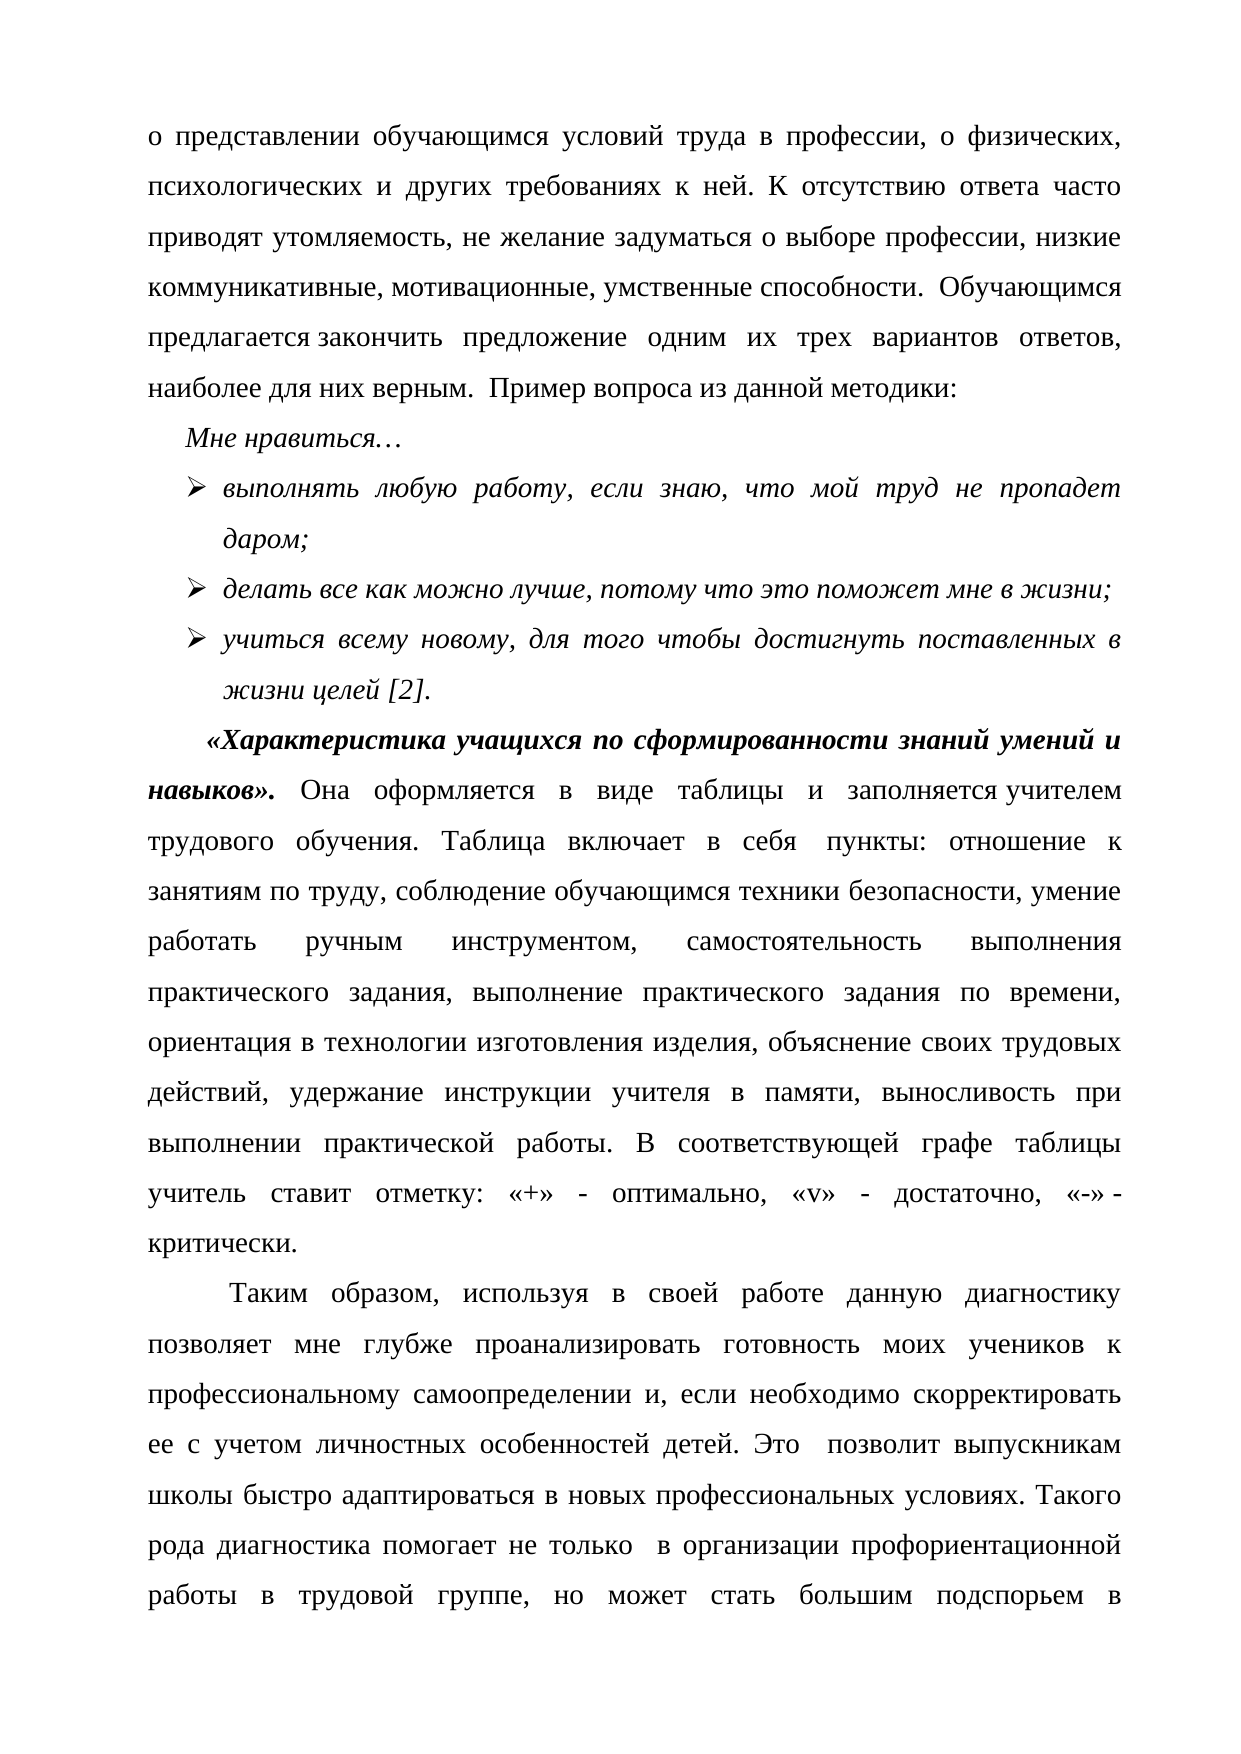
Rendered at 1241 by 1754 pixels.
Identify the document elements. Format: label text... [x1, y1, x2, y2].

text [148, 1276, 1122, 1611]
text «Характеристика учащихся по сформированности знаний умений и навыков». Она оформляется в виде таблицы и заполняется учителем трудового обучения. Таблица включает в себя пункты: отношение к занятиям по труду, соблюдение обучающимся техники безопасности, умение работать ручным инструментом, самостоятельность выполнения практического задания, выполнение практического задания по времени, ориентация в технологии изготовления изделия, объяснение своих трудовых действий, удержание инструкции учителя в памяти, выносливость при выполнении практической работы. В соответствующей графе таблицы учитель ставит отметку: «+» - оптимально, «v» - достаточно, «-» - критически. [148, 722, 1122, 1259]
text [148, 118, 1122, 403]
text Мне нравиться… [148, 420, 1122, 453]
list выполнять любую работу, если знаю, что мой труд не пропадет даром; [185, 470, 1122, 554]
list учиться всему новому, для того чтобы достигнуть поставленных в жизни целей [2]. [185, 621, 1122, 705]
list делать все как можно лучше, потому что это поможет мне в жизни; [185, 571, 1122, 605]
